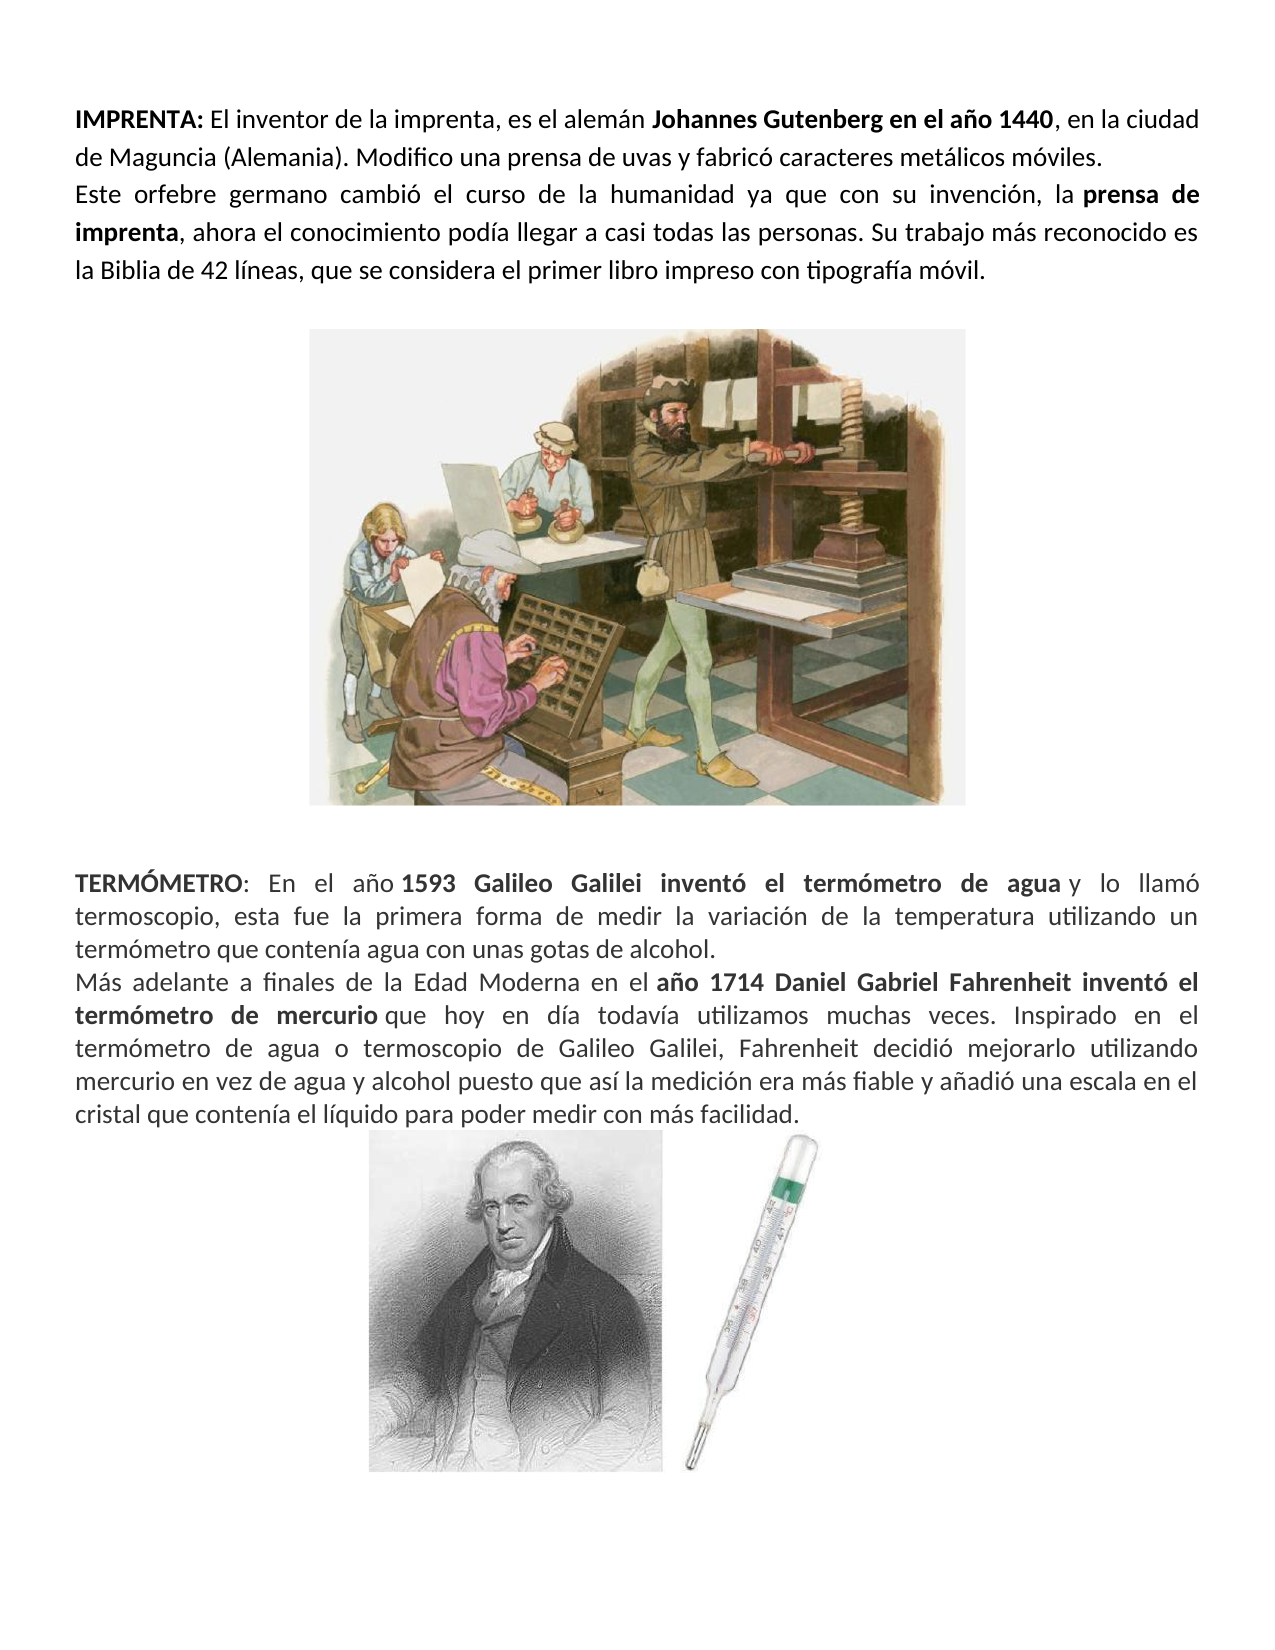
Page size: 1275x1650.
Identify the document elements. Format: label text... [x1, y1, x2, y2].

text TERMÓMETRO: En el año 1593 Galileo Galilei inventó el termómetro de agua y lo llamó termoscopio, esta fue la primera forma de medir la variación de la temperatura utilizando un termómetro que contenía agua con unas gotas de alcohol. [75, 866, 1200, 965]
picture [368, 1130, 907, 1473]
text IMPRENTA: El inventor de la imprenta, es el alemán Johannes Gutenberg en el año 1440, en la ciudad de Maguncia (Alemania). Modifico una prensa de uvas y fabricó caracteres metálicos móviles. [75, 102, 1200, 173]
picture [309, 329, 966, 809]
text Más adelante a finales de la Edad Moderna en el año 1714 Daniel Gabriel Fahrenheit inventó el termómetro de mercurio que hoy en día todavía utilizamos muchas veces. Inspirado en el termómetro de agua o termoscopio de Galileo Galilei, Fahrenheit decidió mejorarlo utilizando mercurio en vez de agua y alcohol puesto que así la medición era más fiable y añadió una escala en el cristal que contenía el líquido para poder medir con más facilidad. [75, 965, 1200, 1130]
text Este orfebre germano cambió el curso de la humanidad ya que con su invención, la prensa de imprenta, ahora el conocimiento podía llegar a casi todas las personas. Su trabajo más reconocido es la Biblia de 42 líneas, que se considera el primer libro impreso con tipografía móvil. [75, 249, 1200, 287]
